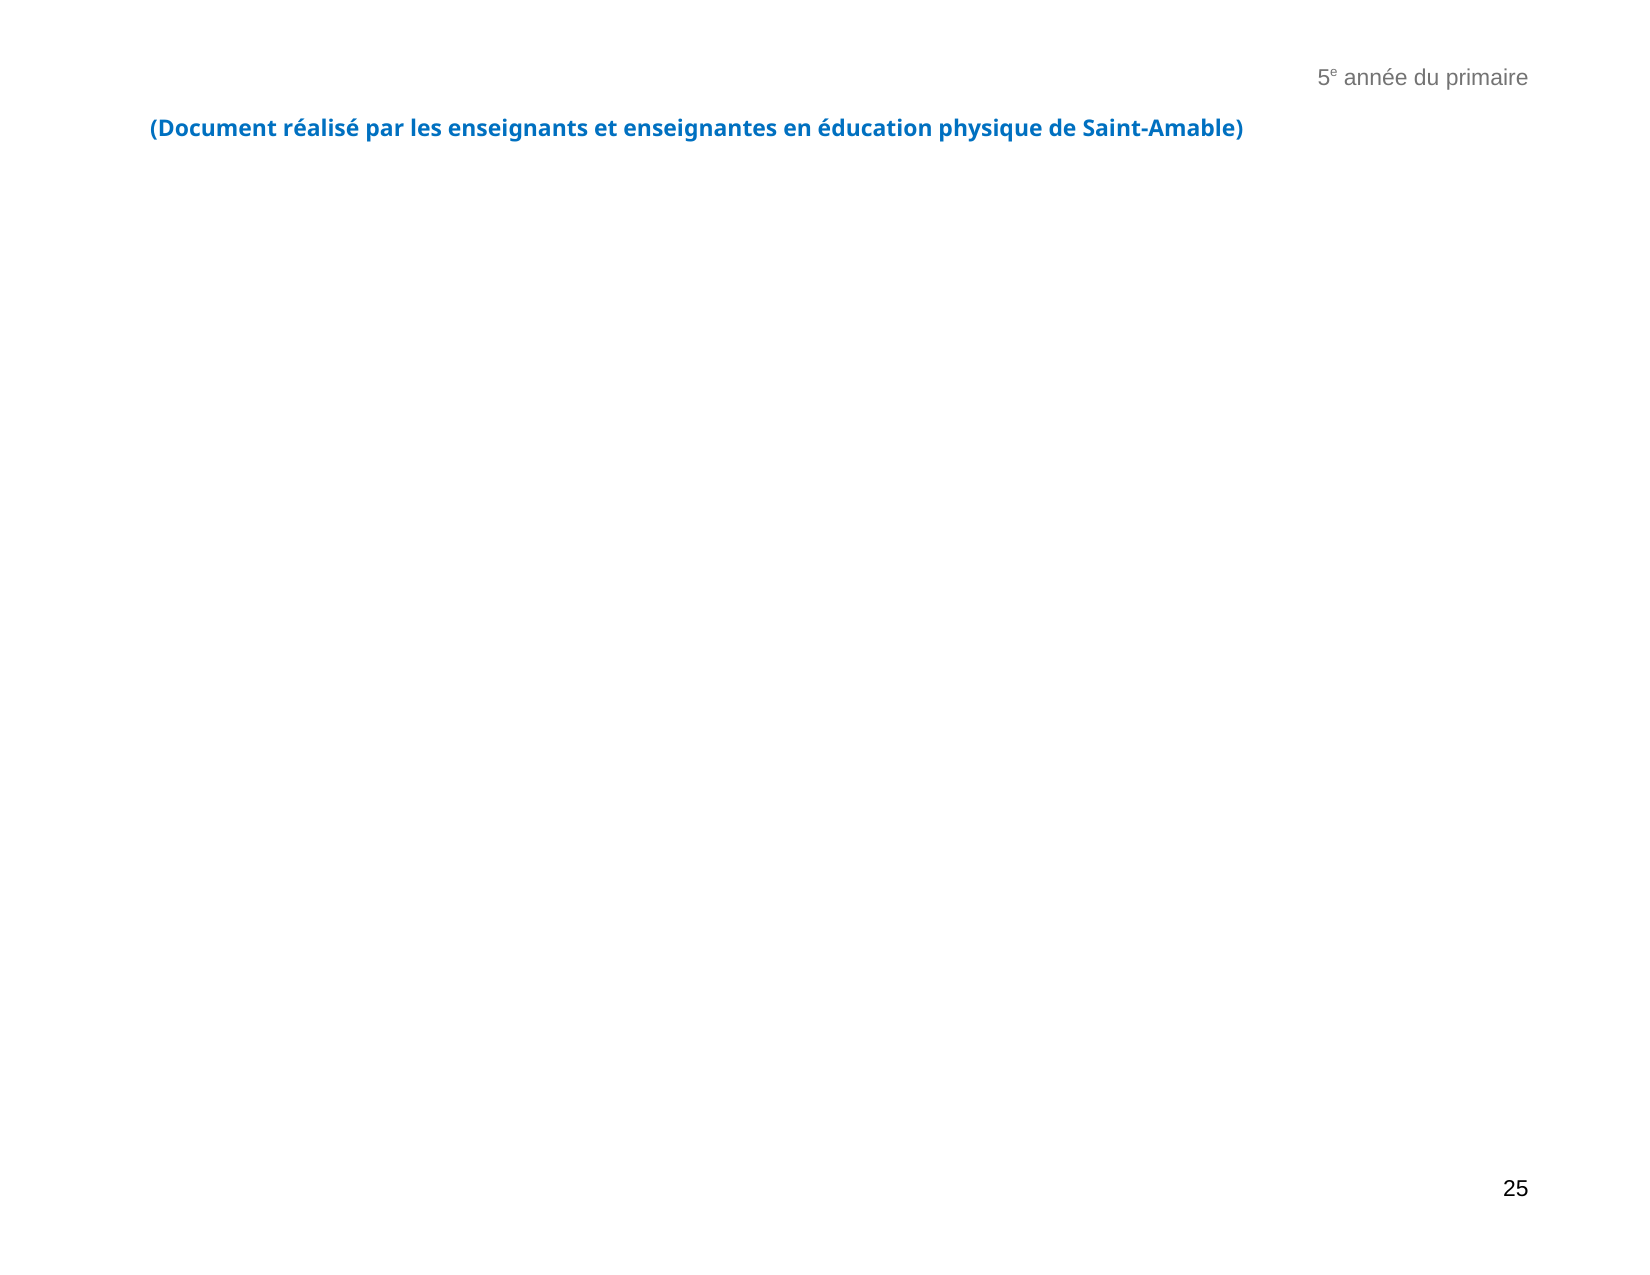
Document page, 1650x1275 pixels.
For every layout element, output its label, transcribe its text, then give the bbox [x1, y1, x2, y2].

text (Document réalisé par les enseignants et enseignantes en éducation physique de Saint-Amable) [150, 112, 1528, 143]
